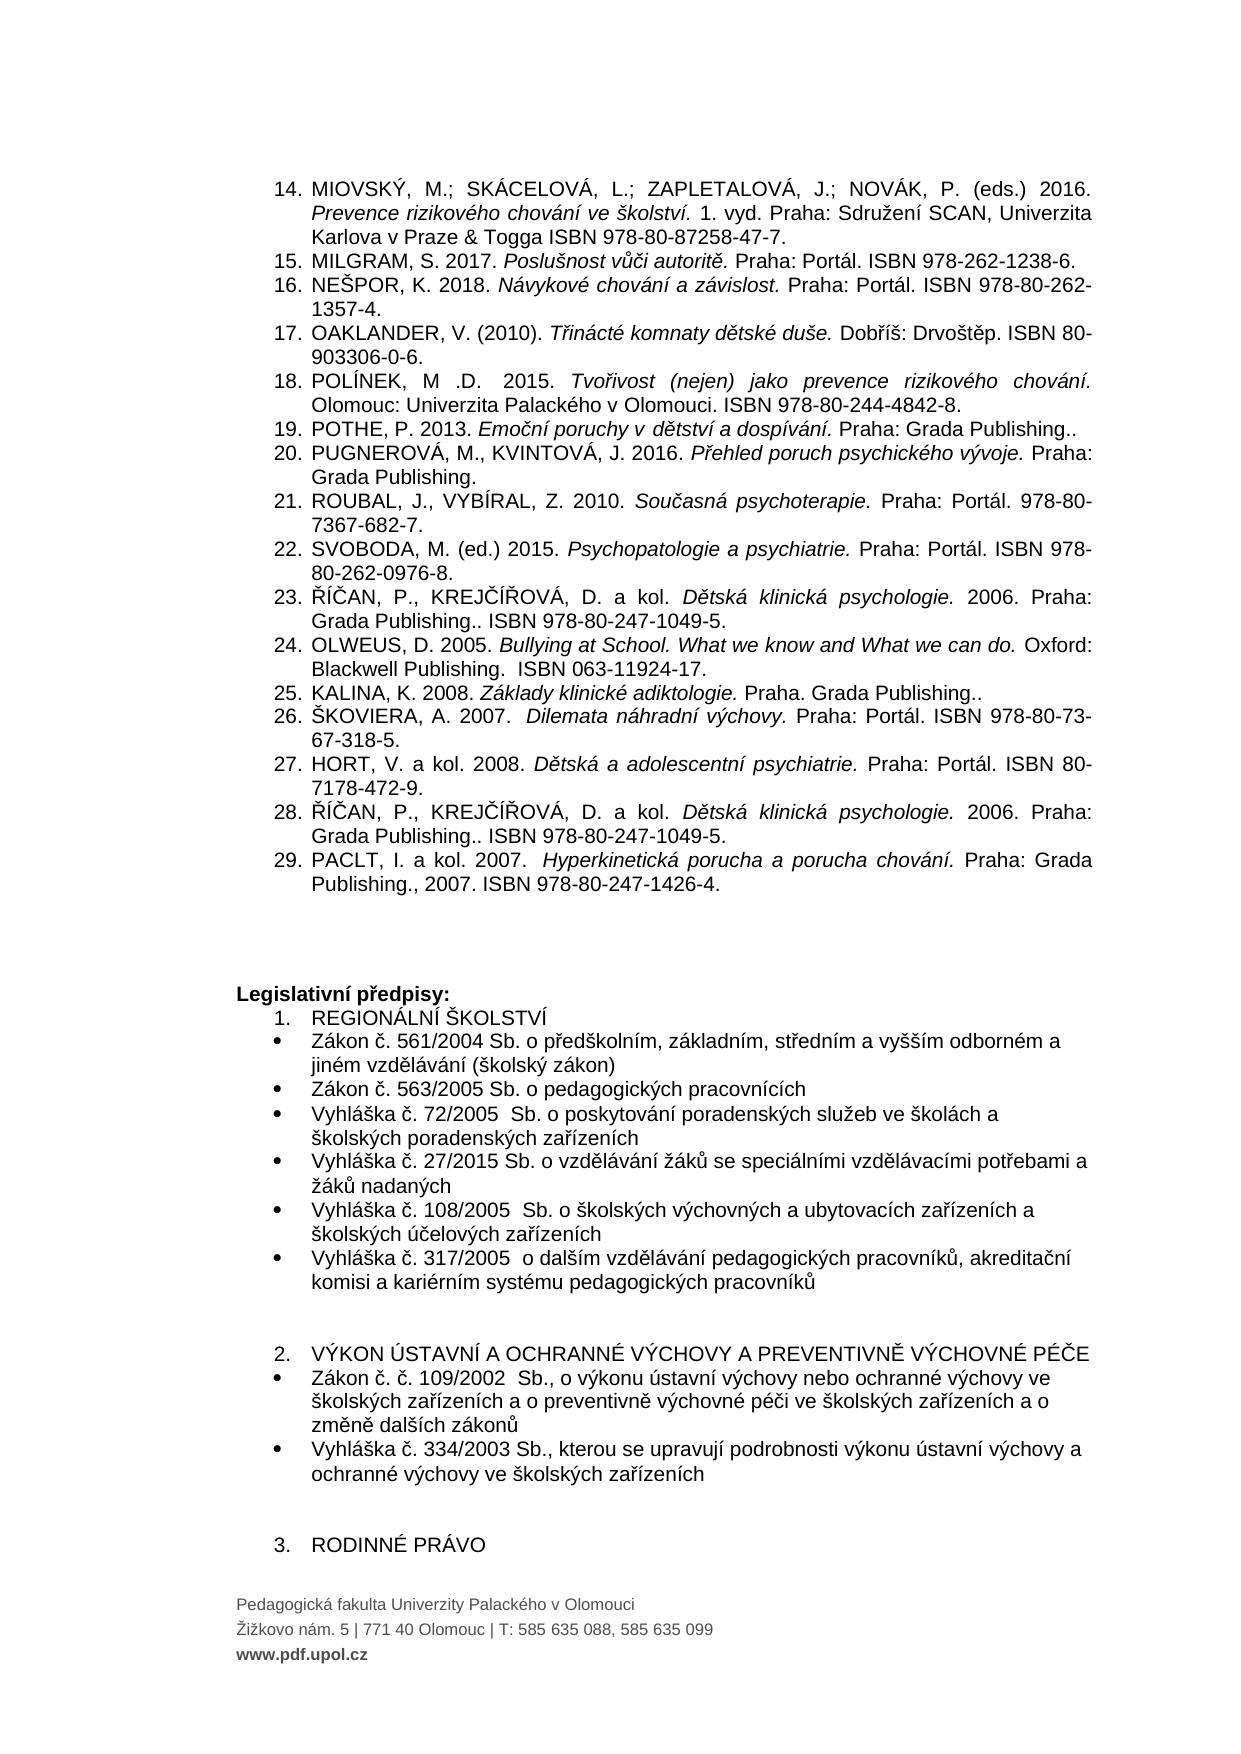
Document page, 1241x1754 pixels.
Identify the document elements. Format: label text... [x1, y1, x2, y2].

list Vyhláška č. 72/2005 Sb. o poskytování poradenských služeb ve školách a školských poradenských zařízeních [274, 1101, 1092, 1149]
list KALINA, K. 2008. Základy klinické adiktologie. Praha. Grada Publishing.. [274, 680, 1092, 704]
list Vyhláška č. 27/2015 Sb. o vzdělávání žáků se speciálními vzdělávacími potřebami a žáků nadaných [274, 1149, 1092, 1197]
list REGIONÁLNÍ ŠKOLSTVÍ [274, 1005, 1092, 1029]
list OLWEUS, D. 2005. Bullying at School. What we know and What we can do. Oxford: Blackwell Publishing. ISBN 063-11924-17. [274, 632, 1092, 680]
list OAKLANDER, V. (2010). Třinácté komnaty dětské duše. Dobříš: Drvoštěp. ISBN 80-903306-0-6. [274, 321, 1092, 369]
list Zákon č. 561/2004 Sb. o předškolním, základním, středním a vyšším odborném a jiném vzdělávání (školský zákon) [274, 1029, 1092, 1077]
list ŘÍČAN, P., KREJČÍŘOVÁ, D. a kol. Dětská klinická psychologie. 2006. Praha: Grada Publishing.. ISBN 978-80-247-1049-5. [274, 584, 1092, 632]
list PUGNEROVÁ, M., KVINTOVÁ, J. 2016. Přehled poruch psychického vývoje. Praha: Grada Publishing. [274, 441, 1092, 489]
list POLÍNEK, M .D. 2015. Tvořivost (nejen) jako prevence rizikového chování. Olomouc: Univerzita Palackého v Olomouci. ISBN 978-80-244-4842-8. [274, 369, 1092, 417]
list HORT, V. a kol. 2008. Dětská a adolescentní psychiatrie. Praha: Portál. ISBN 80-7178-472-9. [274, 752, 1092, 800]
list Vyhláška č. 334/2003 Sb., kterou se upravují podrobnosti výkonu ústavní výchovy a ochranné výchovy ve školských zařízeních [274, 1437, 1092, 1485]
list Zákon č. 563/2005 Sb. o pedagogických pracovnících [274, 1077, 1092, 1101]
list ROUBAL, J., VYBÍRAL, Z. 2010. Současná psychoterapie. Praha: Portál. 978-80-7367-682-7. [274, 489, 1092, 537]
text Legislativní předpisy: [236, 981, 1092, 1005]
list SVOBODA, M. (ed.) 2015. Psychopatologie a psychiatrie. Praha: Portál. ISBN 978-80-262-0976-8. [274, 537, 1092, 584]
list RODINNÉ PRÁVO [274, 1533, 1092, 1557]
list MIOVSKÝ, M.; SKÁCELOVÁ, L.; ZAPLETALOVÁ, J.; NOVÁK, P. (eds.) 2016. Prevence rizikového chování ve školství. 1. vyd. Praha: Sdružení SCAN, Univerzita Karlova v Praze & Togga ISBN 978-80-87258-47-7. [274, 177, 1092, 249]
list VÝKON ÚSTAVNÍ A OCHRANNÉ VÝCHOVY A PREVENTIVNĚ VÝCHOVNÉ PÉČE [274, 1341, 1092, 1365]
list MILGRAM, S. 2017. Poslušnost vůči autoritě. Praha: Portál. ISBN 978-262-1238-6. [274, 249, 1092, 273]
list PACLT, I. a kol. 2007. Hyperkinetická porucha a porucha chování. Praha: Grada Publishing., 2007. ISBN 978-80-247-1426-4. [274, 848, 1092, 896]
list ŘÍČAN, P., KREJČÍŘOVÁ, D. a kol. Dětská klinická psychologie. 2006. Praha: Grada Publishing.. ISBN 978-80-247-1049-5. [274, 800, 1092, 848]
list Vyhláška č. 108/2005 Sb. o školských výchovných a ubytovacích zařízeních a školských účelových zařízeních [274, 1197, 1092, 1245]
list NEŠPOR, K. 2018. Návykové chování a závislost. Praha: Portál. ISBN 978-80-262-1357-4. [274, 273, 1092, 321]
list ŠKOVIERA, A. 2007. Dilemata náhradní výchovy. Praha: Portál. ISBN 978-80-73-67-318-5. [274, 704, 1092, 752]
list Zákon č. č. 109/2002 Sb., o výkonu ústavní výchovy nebo ochranné výchovy ve školských zařízeních a o preventivně výchovné péči ve školských zařízeních a o změně dalších zákonů [274, 1365, 1092, 1437]
list POTHE, P. 2013. Emoční poruchy v dětství a dospívání. Praha: Grada Publishing.. [274, 417, 1092, 441]
list Vyhláška č. 317/2005 o dalším vzdělávání pedagogických pracovníků, akreditační komisi a kariérním systému pedagogických pracovníků [274, 1245, 1092, 1293]
